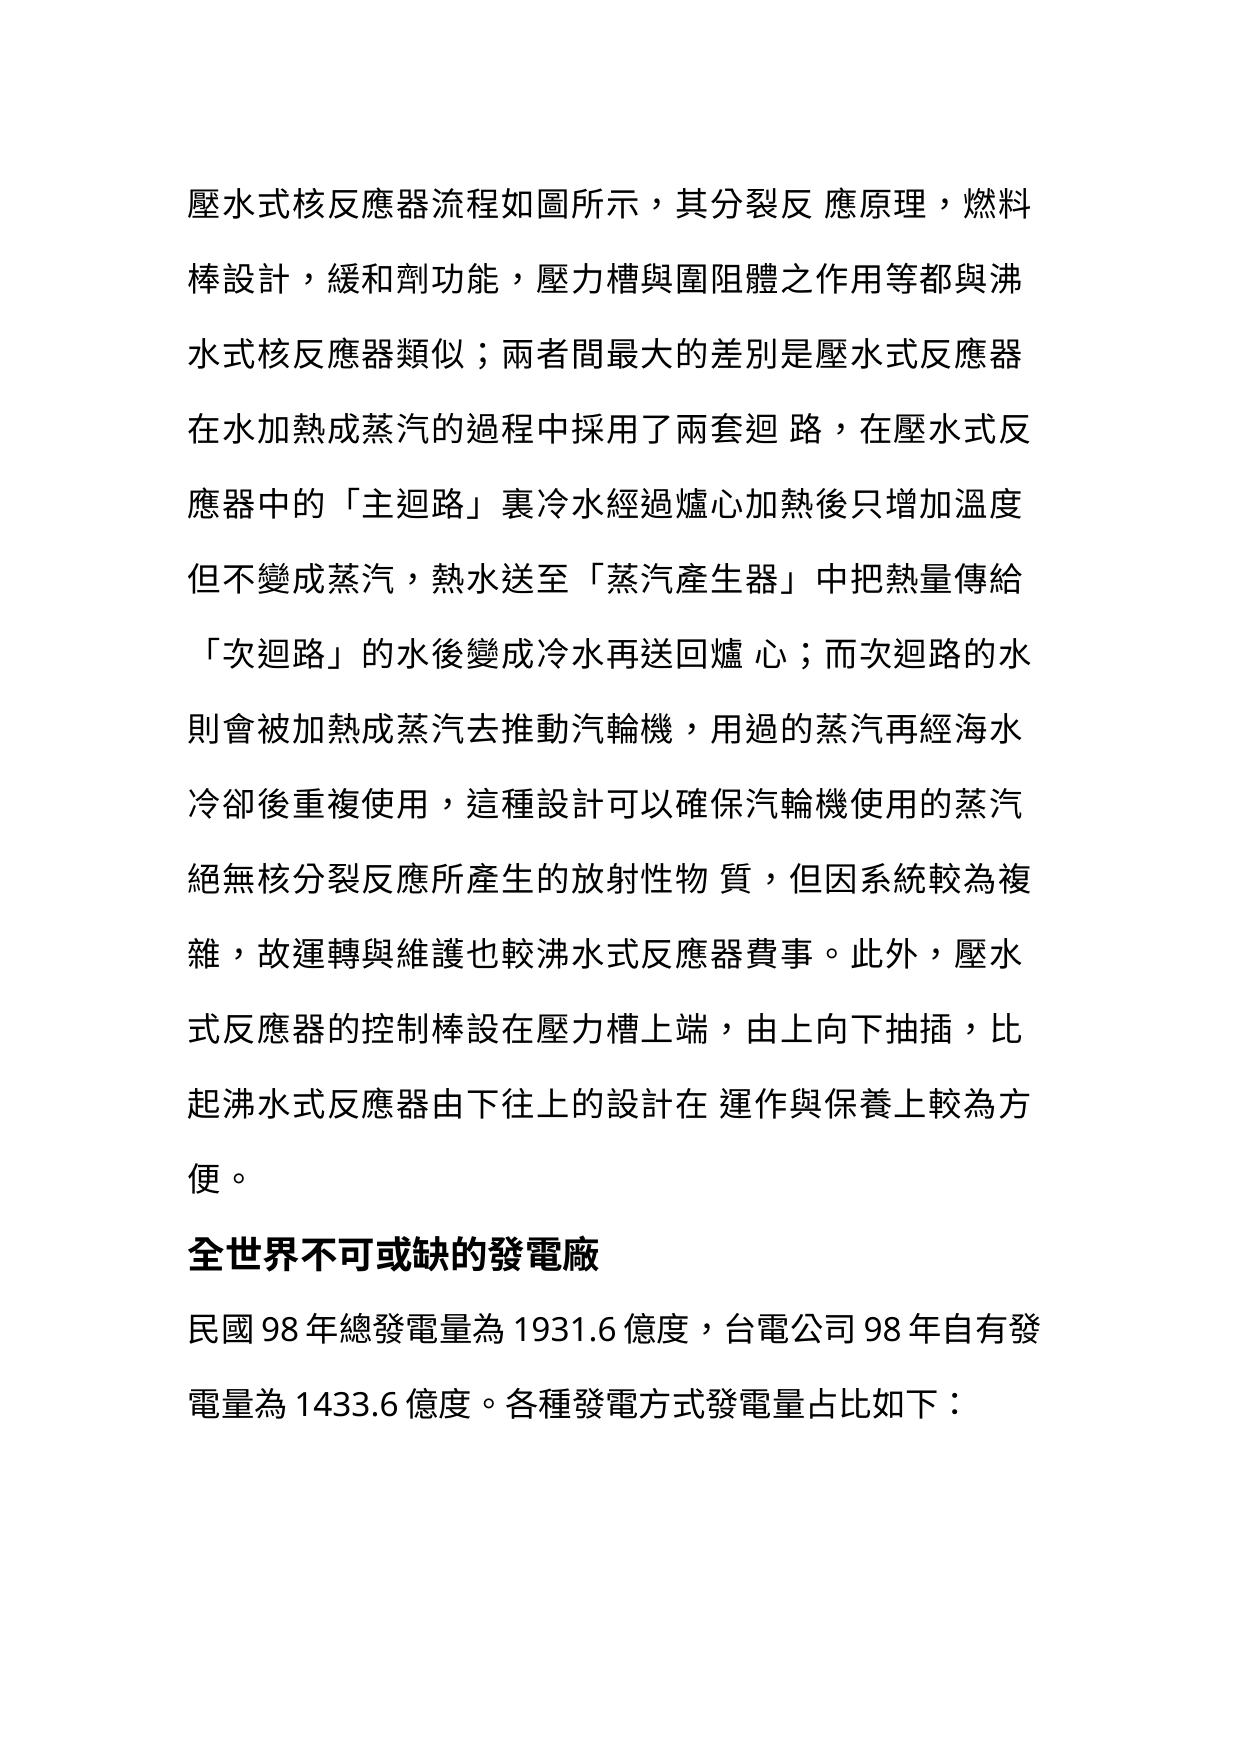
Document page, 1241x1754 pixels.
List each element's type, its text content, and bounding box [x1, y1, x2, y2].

text 全世界不可或缺的發電廠 [187, 1214, 1053, 1289]
text 壓水式核反應器流程如圖所示，其分裂反 應原理，燃料棒設計，緩和劑功能，壓力槽與圍阻體之作用等都與沸水式核反應器類似；兩者間最大的差別是壓水式反應器在水加熱成蒸汽的過程中採用了兩套迴 路，在壓水式反應器中的「主迴路」裏冷水經過爐心加熱後只增加溫度但不變成蒸汽，熱水送至「蒸汽產生器」中把熱量傳給「次迴路」的水後變成冷水再送回爐 心；而次迴路的水則會被加熱成蒸汽去推動汽輪機，用過的蒸汽再經海水冷卻後重複使用，這種設計可以確保汽輪機使用的蒸汽絕無核分裂反應所產生的放射性物 質，但因系統較為複雜，故運轉與維護也較沸水式反應器費事。此外，壓水式反應器的控制棒設在壓力槽上端，由上向下抽插，比起沸水式反應器由下往上的設計在 運作與保養上較為方便。 [187, 164, 1053, 1214]
text 民國98年總發電量為1931.6億度，台電公司98年自有發電量為1433.6億度。各種發電方式發電量占比如下： [187, 1289, 1053, 1439]
